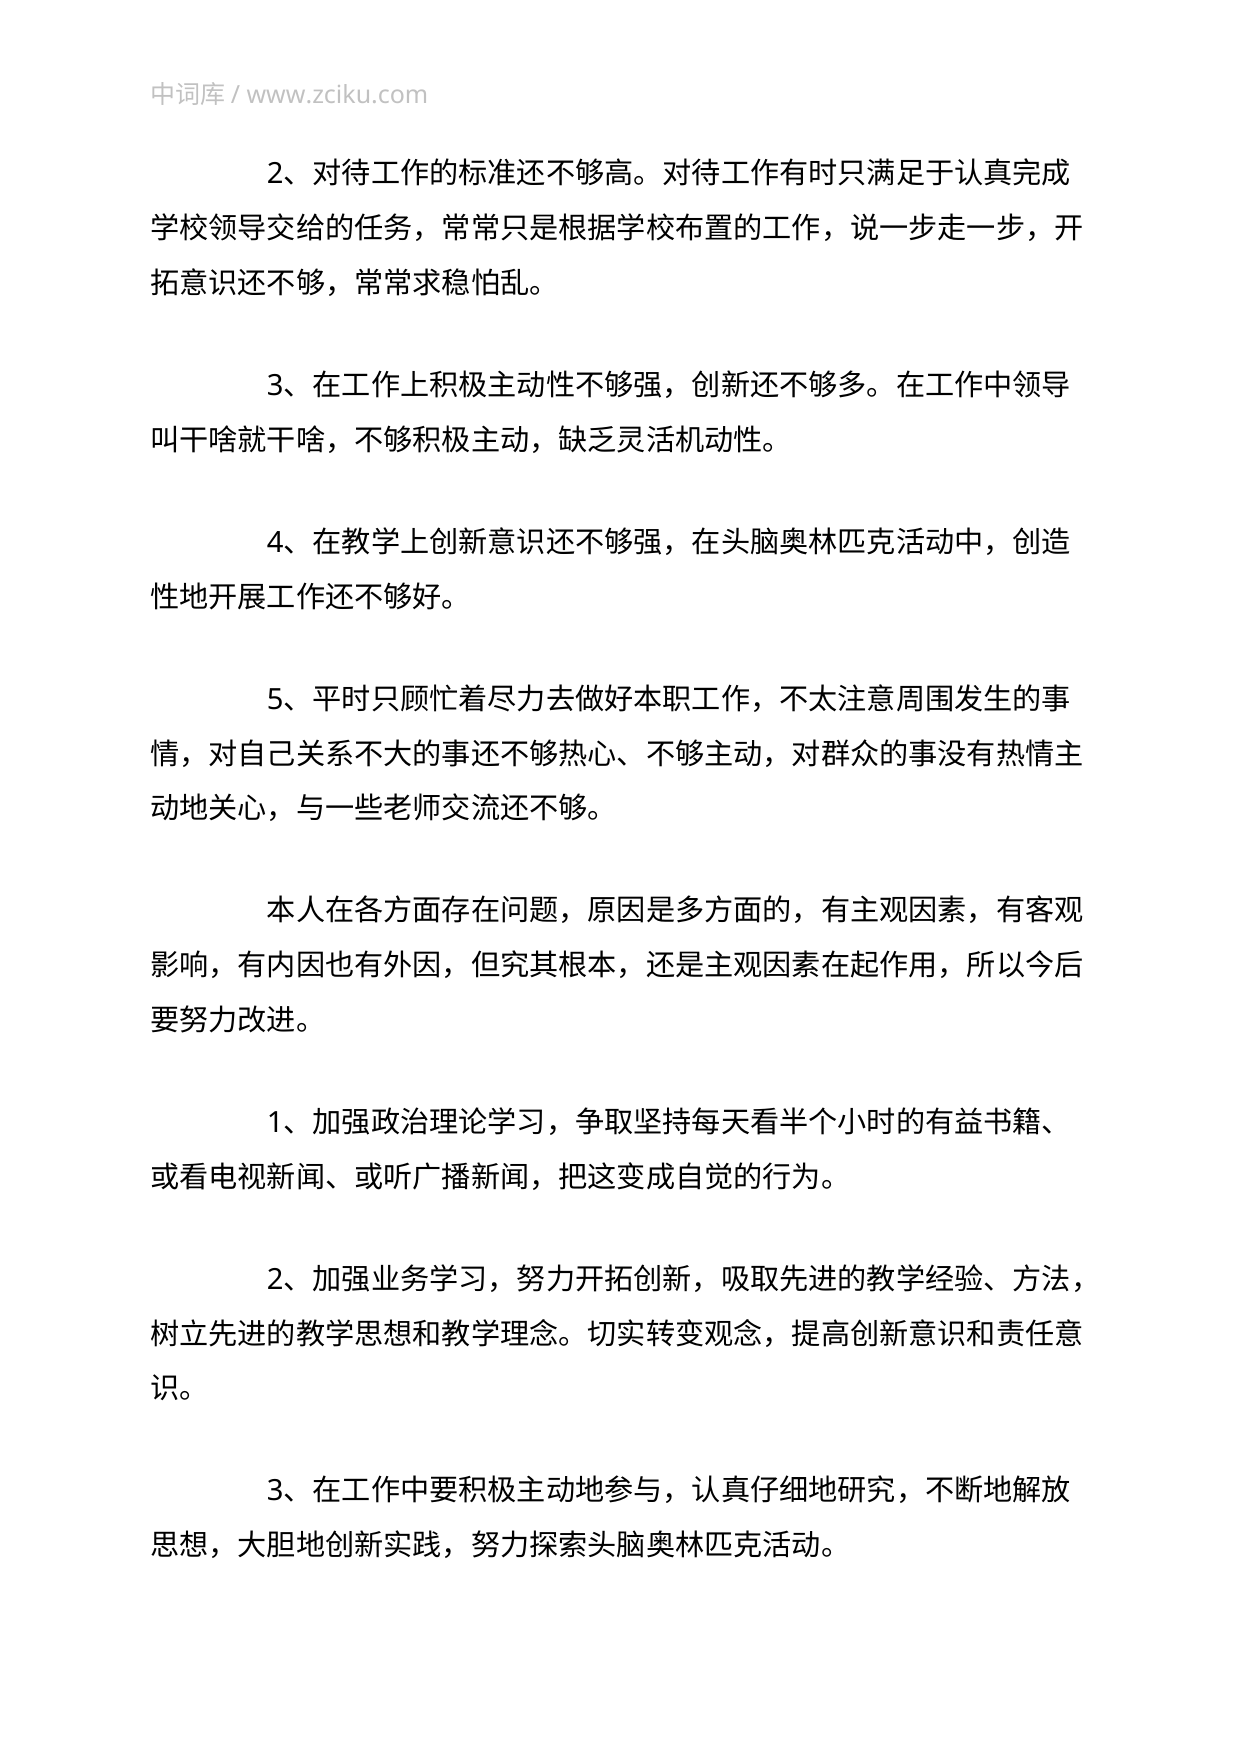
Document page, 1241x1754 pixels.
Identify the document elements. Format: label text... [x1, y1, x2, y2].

text 3、在工作上积极主动性不够强，创新还不够多。在工作中领导叫干啥就干啥，不够积极主动，缺乏灵活机动性。 [150, 362, 1090, 459]
text 5、平时只顾忙着尽力去做好本职工作，不太注意周围发生的事情，对自己关系不大的事还不够热心、不够主动，对群众的事没有热情主动地关心，与一些老师交流还不够。 [150, 675, 1090, 827]
text 3、在工作中要积极主动地参与，认真仔细地研究，不断地解放思想，大胆地创新实践，努力探索头脑奥林匹克活动。 [150, 1467, 1090, 1564]
text 1、加强政治理论学习，争取坚持每天看半个小时的有益书籍、或看电视新闻、或听广播新闻，把这变成自觉的行为。 [150, 1098, 1090, 1196]
text 4、在教学上创新意识还不够强，在头脑奥林匹克活动中，创造性地开展工作还不够好。 [150, 518, 1090, 616]
text 本人在各方面存在问题，原因是多方面的，有主观因素，有客观影响，有内因也有外因，但究其根本，还是主观因素在起作用，所以今后要努力改进。 [150, 887, 1090, 1039]
text 2、加强业务学习，努力开拓创新，吸取先进的教学经验、方法，树立先进的教学思想和教学理念。切实转变观念，提高创新意识和责任意识。 [150, 1255, 1090, 1407]
text 2、对待工作的标准还不够高。对待工作有时只满足于认真完成学校领导交给的任务，常常只是根据学校布置的工作，说一步走一步，开拓意识还不够，常常求稳怕乱。 [150, 150, 1090, 302]
